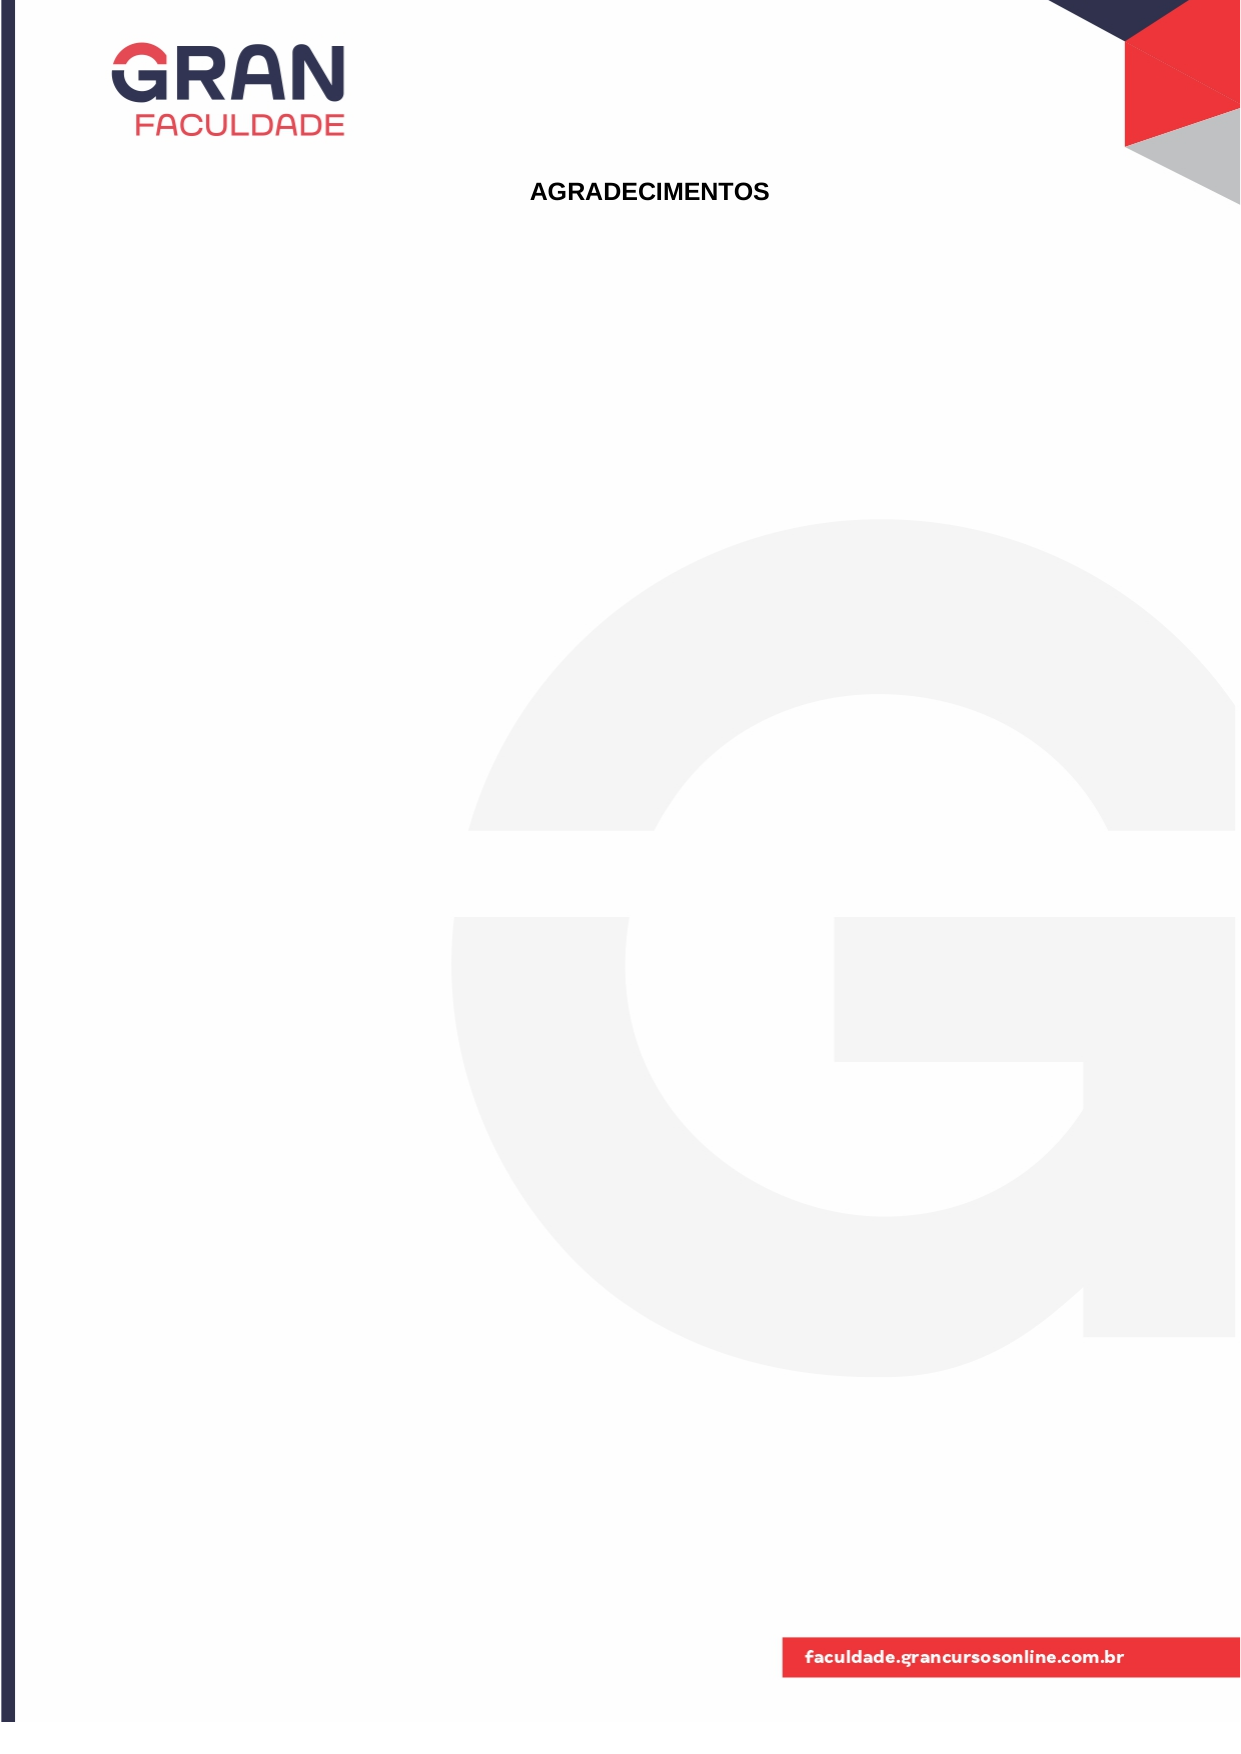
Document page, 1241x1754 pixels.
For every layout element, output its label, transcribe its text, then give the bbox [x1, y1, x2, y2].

text AGRADECIMENTOS [177, 177, 1122, 206]
picture [1, 0, 1241, 1722]
